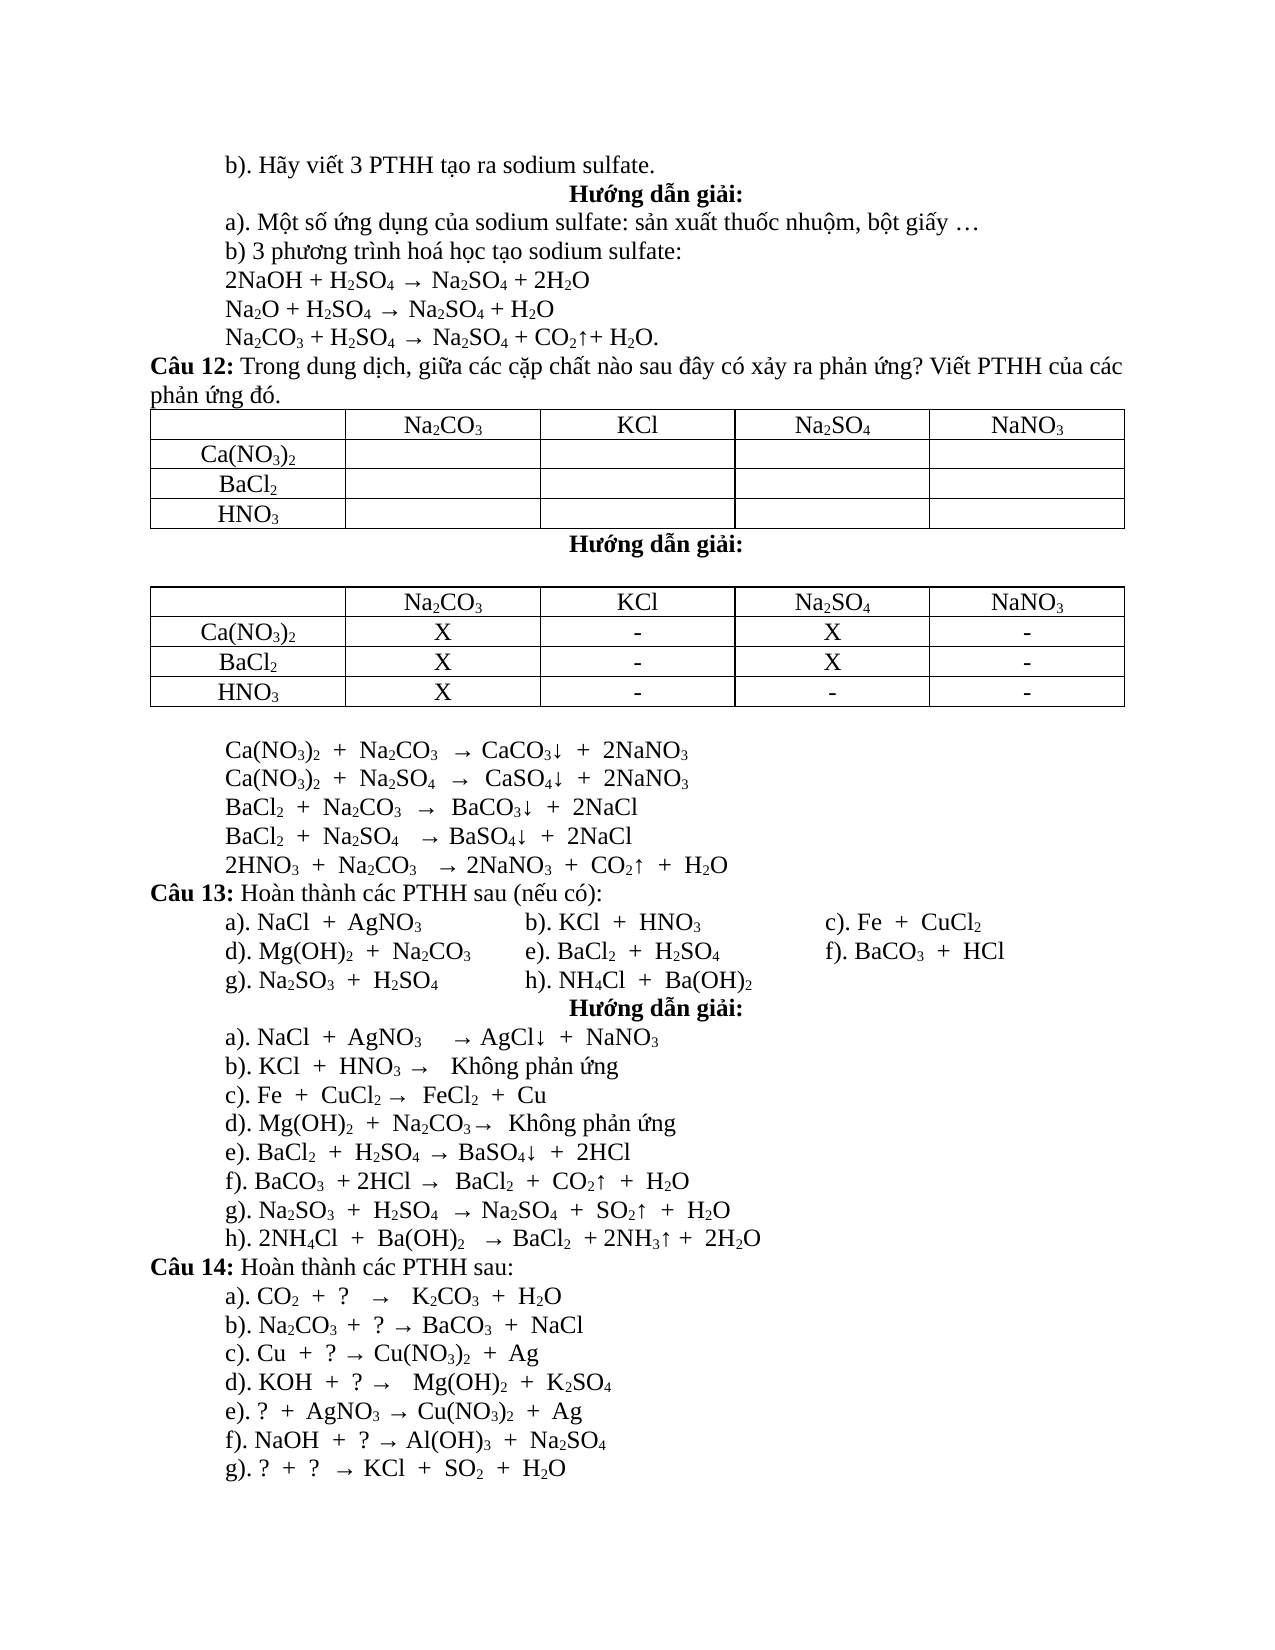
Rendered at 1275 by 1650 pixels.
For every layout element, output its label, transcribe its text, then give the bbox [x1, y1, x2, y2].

table_cell [346, 440, 540, 468]
text g). ? + ? → KCl + SO2 + H2O [150, 1453, 1162, 1482]
table_header NaNO3 [930, 588, 1124, 616]
table_header NaNO3 [930, 410, 1124, 438]
text g). Na2SO3 + H2SO4 → Na2SO4 + SO2↑ + H2O [150, 1195, 1162, 1223]
table_cell [541, 469, 734, 498]
table_header Na2CO3 [346, 588, 540, 616]
text Hướng dẫn giải: [150, 993, 1162, 1022]
table_cell BaCl2 [151, 647, 345, 676]
table_cell X [346, 647, 540, 676]
table_cell [930, 440, 1124, 468]
table_cell Ca(NO3)2 [151, 440, 345, 468]
table_cell Ca(NO3)2 [151, 617, 345, 646]
text a). NaCl + AgNO3 b). KCl + HNO3 c). Fe + CuCl2 [150, 907, 1162, 936]
table_cell BaCl2 [151, 469, 345, 498]
text Na2O + H2SO4 → Na2SO4 + H2O [150, 294, 1162, 322]
text h). 2NH4Cl + Ba(OH)2 → BaCl2 + 2NH3↑ + 2H2O [150, 1223, 1162, 1252]
text 2HNO3 + Na2CO3 → 2NaNO3 + CO2↑ + H2O [150, 850, 1162, 878]
table_cell - [541, 677, 734, 706]
table_cell X [346, 617, 540, 646]
table_cell [541, 499, 734, 528]
table_cell [736, 499, 929, 528]
text Câu 12: Trong dung dịch, giữa các cặp chất nào sau đây có xảy ra phản ứng? Viết PTHH của các phản ứng đó. [150, 351, 1162, 409]
table_cell - [930, 617, 1124, 646]
text b) 3 phương trình hoá học tạo sodium sulfate: [150, 236, 1162, 265]
text d). Mg(OH)2 + Na2CO3 e). BaCl2 + H2SO4 f). BaCO3 + HCl [150, 936, 1162, 965]
table_cell - [541, 617, 734, 646]
table_cell HNO3 [151, 677, 345, 706]
text BaCl2 + Na2SO4 → BaSO4↓ + 2NaCl [150, 821, 1162, 850]
table_cell [736, 440, 929, 468]
text e). BaCl2 + H2SO4 → BaSO4↓ + 2HCl [150, 1137, 1162, 1166]
text Câu 13: Hoàn thành các PTHH sau (nếu có): [150, 878, 1162, 907]
table_header Na2SO4 [736, 588, 929, 616]
table_cell - [930, 677, 1124, 706]
table_cell - [930, 647, 1124, 676]
table_cell [541, 440, 734, 468]
table_cell [736, 469, 929, 498]
text c). Fe + CuCl2 → FeCl2 + Cu [150, 1080, 1162, 1108]
table_cell [930, 499, 1124, 528]
table_header KCl [541, 410, 734, 438]
table_cell HNO3 [151, 499, 345, 528]
text b). KCl + HNO3 → Không phản ứng [150, 1051, 1162, 1080]
text f). NaOH + ? → Al(OH)3 + Na2SO4 [150, 1425, 1162, 1453]
text Ca(NO3)2 + Na2SO4 → CaSO4↓ + 2NaNO3 [150, 763, 1162, 792]
text Hướng dẫn giải: [150, 529, 1162, 558]
text b). Hãy viết 3 PTHH tạo ra sodium sulfate. [150, 150, 1162, 179]
table_header KCl [541, 588, 734, 616]
text b). Na2CO3 + ? → BaCO3 + NaCl [150, 1310, 1162, 1338]
table_cell [346, 499, 540, 528]
table_header Na2CO3 [346, 410, 540, 438]
text Câu 14: Hoàn thành các PTHH sau: [150, 1252, 1162, 1281]
text BaCl2 + Na2CO3 → BaCO3↓ + 2NaCl [150, 792, 1162, 821]
table_cell [930, 469, 1124, 498]
table_header [151, 588, 345, 616]
text f). BaCO3 + 2HCl → BaCl2 + CO2↑ + H2O [150, 1166, 1162, 1195]
text c). Cu + ? → Cu(NO3)2 + Ag [150, 1338, 1162, 1367]
text 2NaOH + H2SO4 → Na2SO4 + 2H2O [150, 265, 1162, 294]
text a). NaCl + AgNO3 → AgCl↓ + NaNO3 [150, 1022, 1162, 1051]
table_cell X [736, 647, 929, 676]
text Ca(NO3)2 + Na2CO3 → CaCO3↓ + 2NaNO3 [150, 735, 1162, 763]
text a). Một số ứng dụng của sodium sulfate: sản xuất thuốc nhuộm, bột giấy … [150, 207, 1162, 236]
text d). Mg(OH)2 + Na2CO3→ Không phản ứng [150, 1108, 1162, 1137]
text d). KOH + ? → Mg(OH)2 + K2SO4 [150, 1367, 1162, 1396]
text g). Na2SO3 + H2SO4 h). NH4Cl + Ba(OH)2 [150, 965, 1162, 993]
text e). ? + AgNO3 → Cu(NO3)2 + Ag [150, 1396, 1162, 1425]
table_header [151, 410, 345, 438]
table_cell X [736, 617, 929, 646]
table_cell [346, 469, 540, 498]
text Na2CO3 + H2SO4 → Na2SO4 + CO2↑+ H2O. [150, 322, 1162, 351]
table_cell X [346, 677, 540, 706]
table_cell - [541, 647, 734, 676]
table_header Na2SO4 [736, 410, 929, 438]
text Hướng dẫn giải: [150, 179, 1162, 207]
text a). CO2 + ? → K2CO3 + H2O [150, 1281, 1162, 1310]
table_cell - [736, 677, 929, 706]
